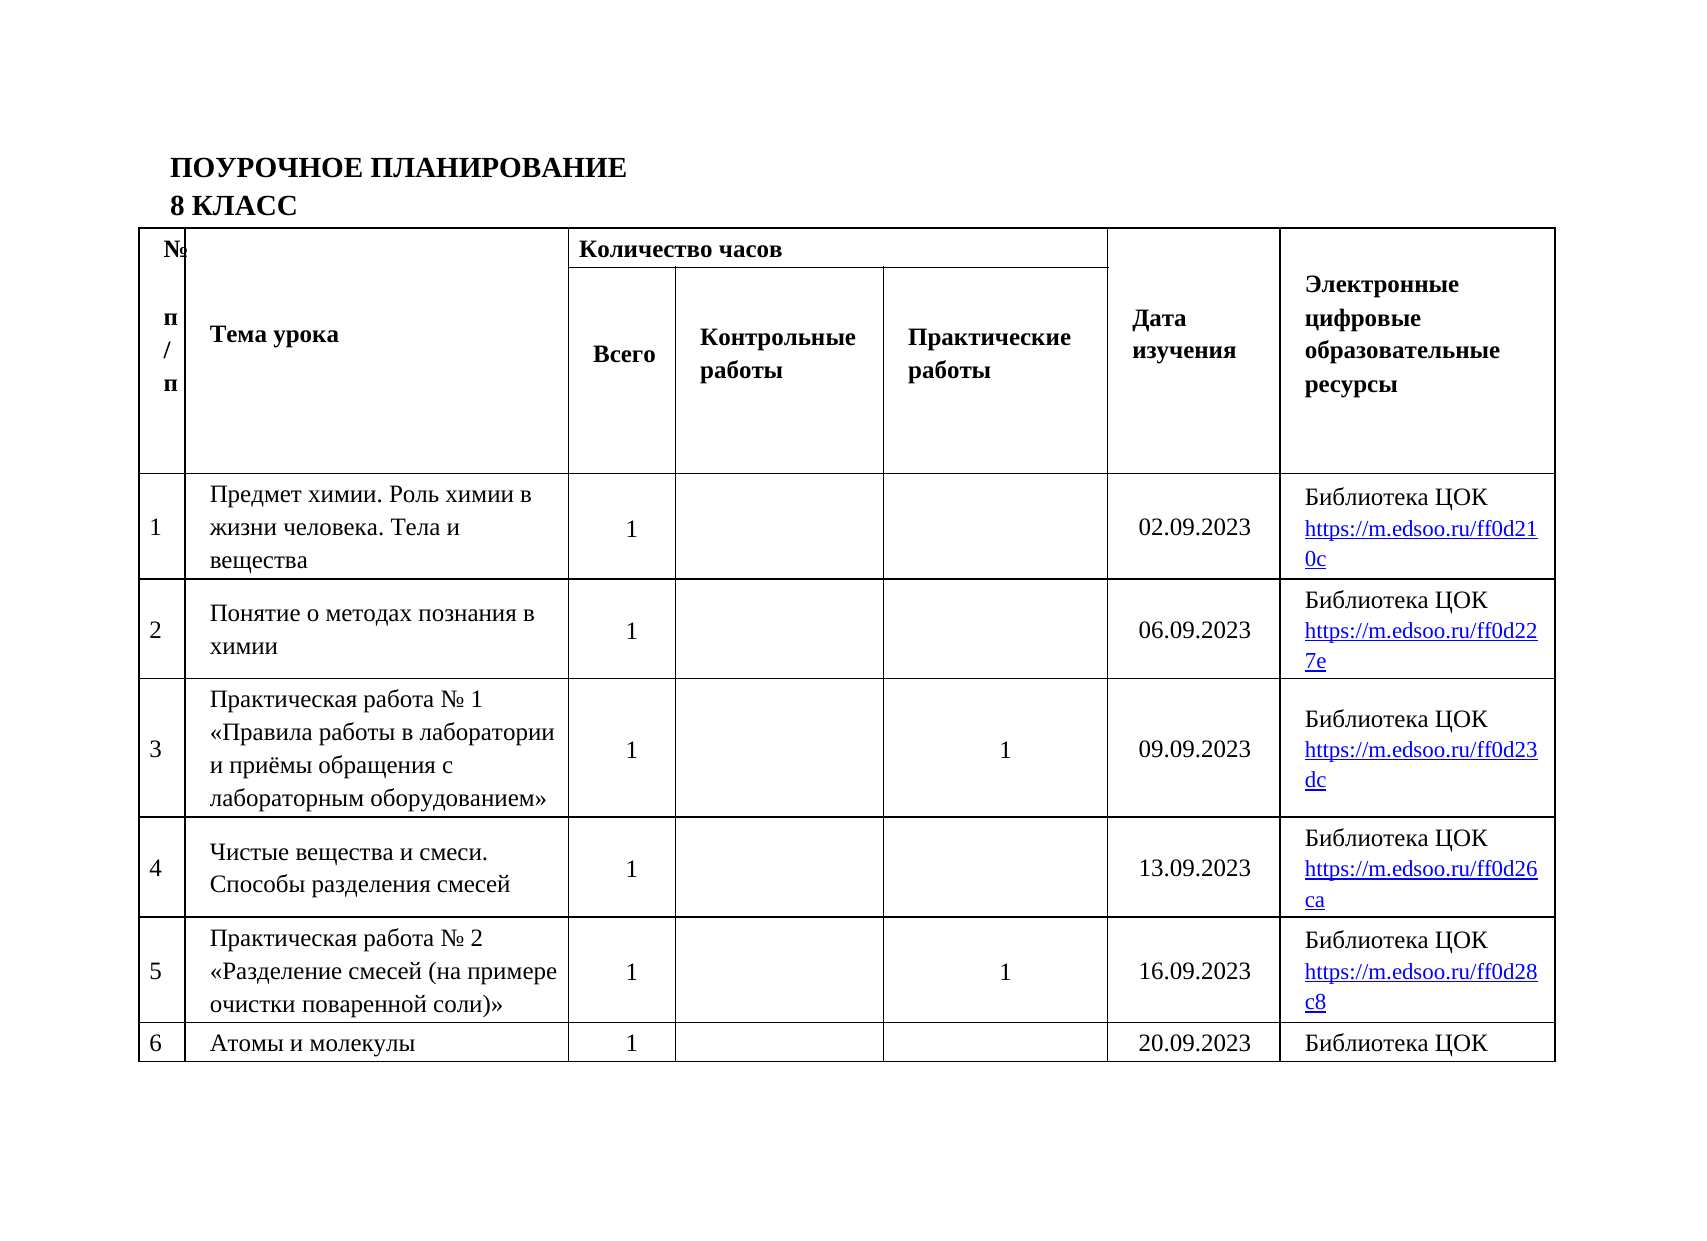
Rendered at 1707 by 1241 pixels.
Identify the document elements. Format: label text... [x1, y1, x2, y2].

table_cell 09.09.2023 [1108, 679, 1279, 816]
table_cell Библиотека ЦОК https://m.edsoo.ru/ff0d26ca [1281, 818, 1554, 916]
table_cell 02.09.2023 [1108, 474, 1279, 578]
table_header Тема урока [186, 229, 568, 472]
table_cell Библиотека ЦОК https://m.edsoo.ru/ff0d227e [1281, 580, 1554, 678]
table_cell Предмет химии. Роль химии в жизни человека. Тела и вещества [186, 474, 568, 578]
table_cell Контрольные работы [676, 268, 883, 472]
table_cell [884, 580, 1107, 678]
table_cell Библиотека ЦОК https://m.edsoo.ru/ff0d210c [1281, 474, 1554, 578]
table_cell Практическая работа № 1 «Правила работы в лаборатории и приёмы обращения с лабораторным оборудованием» [186, 679, 568, 816]
table_cell 1 [569, 679, 675, 816]
text ПОУРОЧНОЕ ПЛАНИРОВАНИЕ [162, 150, 1557, 183]
table_cell 1 [569, 1023, 675, 1061]
table_cell 1 [884, 918, 1107, 1021]
table_header Электронные цифровые образовательные ресурсы [1281, 229, 1554, 472]
table_cell [676, 1023, 883, 1061]
table_cell [884, 474, 1107, 578]
table_cell Практическая работа № 2 «Разделение смесей (на примере очистки поваренной соли)» [186, 918, 568, 1021]
table_header Дата изучения [1108, 229, 1279, 472]
table_cell Практические работы [884, 268, 1107, 472]
table_cell 2 [140, 580, 184, 678]
table_cell 1 [884, 679, 1107, 816]
table_cell [676, 474, 883, 578]
table_cell 5 [140, 918, 184, 1021]
table_cell 6 [140, 1023, 184, 1061]
table_cell 3 [140, 679, 184, 816]
table_header Количество часов [569, 229, 1107, 266]
table_cell [884, 1023, 1107, 1061]
table_cell 1 [569, 818, 675, 916]
table_cell 20.09.2023 [1108, 1023, 1279, 1061]
table_cell Чистые вещества и смеси. Способы разделения смесей [186, 818, 568, 916]
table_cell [1281, 1023, 1554, 1061]
table_cell [676, 580, 883, 678]
table_cell 1 [569, 580, 675, 678]
table_cell 13.09.2023 [1108, 818, 1279, 916]
table_cell [676, 918, 883, 1021]
table_header № п/п [140, 229, 184, 472]
table_cell [676, 818, 883, 916]
table_cell 16.09.2023 [1108, 918, 1279, 1021]
table_cell [884, 818, 1107, 916]
table_cell 1 [140, 474, 184, 578]
table_cell 4 [140, 818, 184, 916]
table_cell 1 [569, 474, 675, 578]
table_cell 1 [569, 918, 675, 1021]
table_cell Библиотека ЦОК https://m.edsoo.ru/ff0d23dc [1281, 679, 1554, 816]
table_cell [676, 679, 883, 816]
text 8 КЛАСС [162, 188, 1557, 222]
table_cell Атомы и молекулы [186, 1023, 568, 1061]
table_cell Понятие о методах познания в химии [186, 580, 568, 678]
table_cell 06.09.2023 [1108, 580, 1279, 678]
table_cell Всего [569, 268, 675, 472]
table_cell Библиотека ЦОК https://m.edsoo.ru/ff0d28c8 [1281, 918, 1554, 1021]
